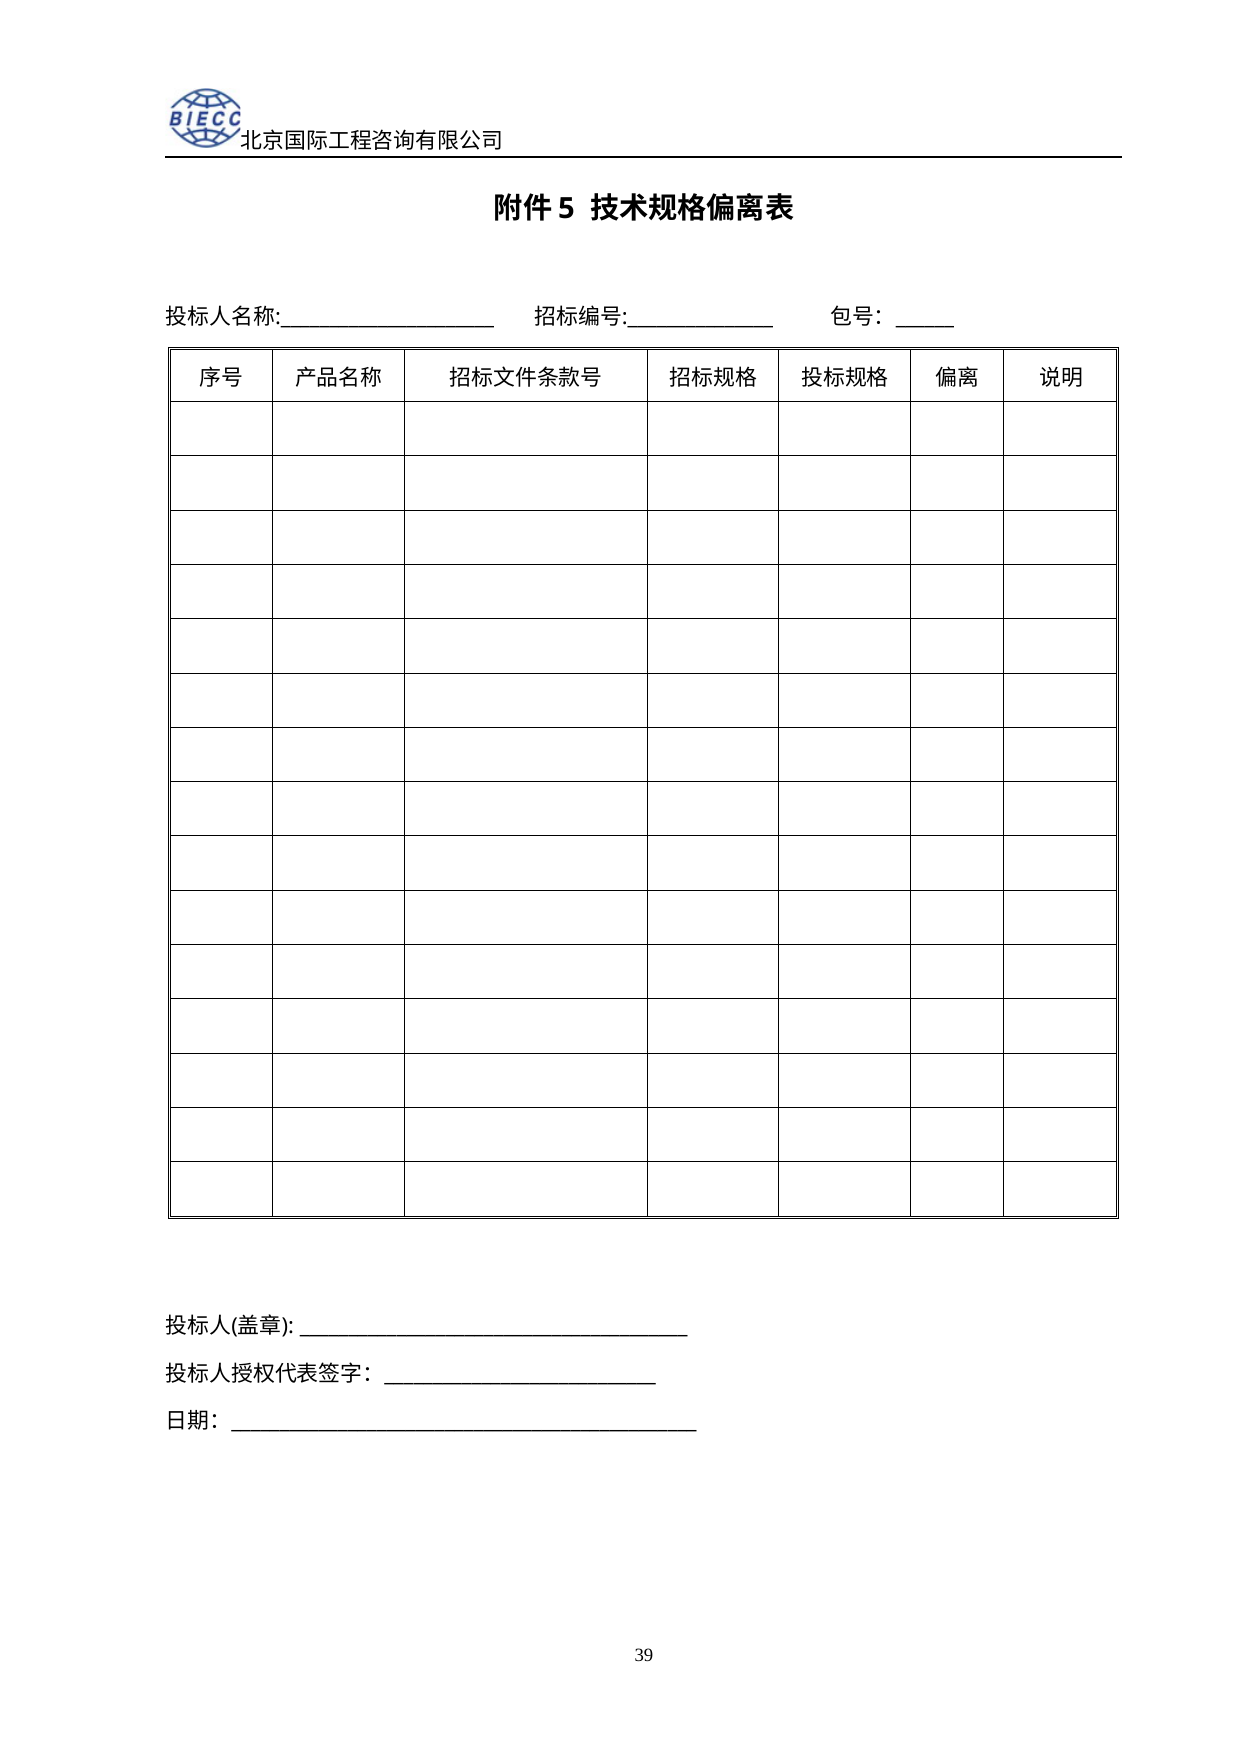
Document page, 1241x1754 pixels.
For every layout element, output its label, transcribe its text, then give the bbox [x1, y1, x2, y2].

table_cell [911, 891, 1003, 944]
table_cell [171, 511, 272, 564]
table_header 序号 [171, 350, 272, 401]
subtitle 附件5 技术规格偏离表 [165, 185, 1122, 227]
text 投标人授权代表签字：____________________________ [165, 1356, 1122, 1387]
table_cell [405, 945, 647, 998]
table_cell [648, 511, 778, 564]
table_cell [911, 782, 1003, 835]
table_cell [405, 891, 647, 944]
table_cell [273, 728, 404, 781]
table_cell [1004, 891, 1116, 944]
table_cell [1004, 619, 1116, 672]
text 投标人(盖章): ________________________________________ [165, 1308, 1122, 1340]
table_cell [171, 1108, 272, 1161]
table_cell [911, 619, 1003, 672]
table_cell [779, 728, 910, 781]
table_cell [1004, 1108, 1116, 1161]
table_cell [273, 565, 404, 618]
table_cell [779, 402, 910, 455]
table_cell [405, 782, 647, 835]
table_cell [273, 782, 404, 835]
table_header 招标规格 [648, 350, 778, 401]
table_cell [1004, 456, 1116, 509]
table_cell [405, 511, 647, 564]
table_cell [911, 728, 1003, 781]
table_cell [648, 619, 778, 672]
table_cell [1004, 565, 1116, 618]
table_cell [171, 728, 272, 781]
table_cell [1004, 782, 1116, 835]
table_cell [171, 836, 272, 889]
table_cell [911, 1162, 1003, 1216]
table_cell [273, 619, 404, 672]
table_header 招标文件条款号 [405, 350, 647, 401]
table_cell [1004, 836, 1116, 889]
table_header 产品名称 [273, 350, 404, 401]
table_cell [405, 402, 647, 455]
table_cell [648, 674, 778, 727]
table_cell [171, 999, 272, 1053]
table_cell [273, 836, 404, 889]
table_cell [1004, 674, 1116, 727]
table_cell [171, 456, 272, 509]
picture [165, 88, 241, 148]
table_cell [405, 619, 647, 672]
table_cell [779, 999, 910, 1053]
table_cell [1004, 511, 1116, 564]
table_cell [273, 945, 404, 998]
table_cell [648, 565, 778, 618]
table_cell [911, 945, 1003, 998]
table_cell [171, 402, 272, 455]
table_cell [273, 891, 404, 944]
table_cell [779, 836, 910, 889]
table_cell [1004, 1054, 1116, 1107]
table_cell [273, 511, 404, 564]
table_cell [911, 836, 1003, 889]
table_cell [648, 782, 778, 835]
table_cell [273, 1054, 404, 1107]
table_cell [171, 945, 272, 998]
table_cell [171, 891, 272, 944]
table_cell [648, 891, 778, 944]
table_cell [648, 945, 778, 998]
table_cell [648, 1108, 778, 1161]
table_cell [1004, 402, 1116, 455]
table_cell [273, 1162, 404, 1216]
table_cell [911, 565, 1003, 618]
table_header 说明 [1004, 350, 1116, 401]
table_cell [273, 674, 404, 727]
table_cell [1004, 999, 1116, 1053]
table_cell [171, 782, 272, 835]
table_cell [911, 999, 1003, 1053]
table_cell [911, 1054, 1003, 1107]
table_cell [648, 999, 778, 1053]
table_cell [648, 402, 778, 455]
table_cell [1004, 945, 1116, 998]
table_cell [779, 782, 910, 835]
table_cell [405, 728, 647, 781]
table_cell [911, 1108, 1003, 1161]
table_cell [779, 945, 910, 998]
table_cell [779, 1162, 910, 1216]
table_cell [779, 619, 910, 672]
table_cell [171, 1162, 272, 1216]
table_cell [171, 674, 272, 727]
table_cell [648, 1162, 778, 1216]
text 投标人名称:______________________ 招标编号:_______________ 包号：______ [165, 299, 1122, 331]
table_cell [273, 999, 404, 1053]
table_cell [1004, 1162, 1116, 1216]
table_cell [171, 565, 272, 618]
table_cell [1004, 728, 1116, 781]
table_cell [648, 728, 778, 781]
table_cell [273, 456, 404, 509]
table_cell [779, 456, 910, 509]
table_header 投标规格 [779, 350, 910, 401]
table_cell [779, 1108, 910, 1161]
table_cell [171, 1054, 272, 1107]
table_cell [273, 402, 404, 455]
table_cell [171, 619, 272, 672]
table_cell [405, 836, 647, 889]
table_cell [405, 456, 647, 509]
table_cell [779, 565, 910, 618]
table_cell [405, 1054, 647, 1107]
table_cell [405, 674, 647, 727]
table_cell [779, 511, 910, 564]
table_cell [779, 674, 910, 727]
table_cell [648, 836, 778, 889]
text 日期：________________________________________________ [165, 1403, 1122, 1435]
table_cell [405, 1108, 647, 1161]
table_cell [405, 1162, 647, 1216]
table_cell [911, 511, 1003, 564]
table_cell [648, 1054, 778, 1107]
table_cell [779, 891, 910, 944]
table_cell [405, 565, 647, 618]
table_cell [911, 456, 1003, 509]
table_header 偏离 [911, 350, 1003, 401]
table_cell [405, 999, 647, 1053]
table_cell [911, 402, 1003, 455]
table_cell [911, 674, 1003, 727]
table_cell [273, 1108, 404, 1161]
table_cell [779, 1054, 910, 1107]
table_cell [648, 456, 778, 509]
